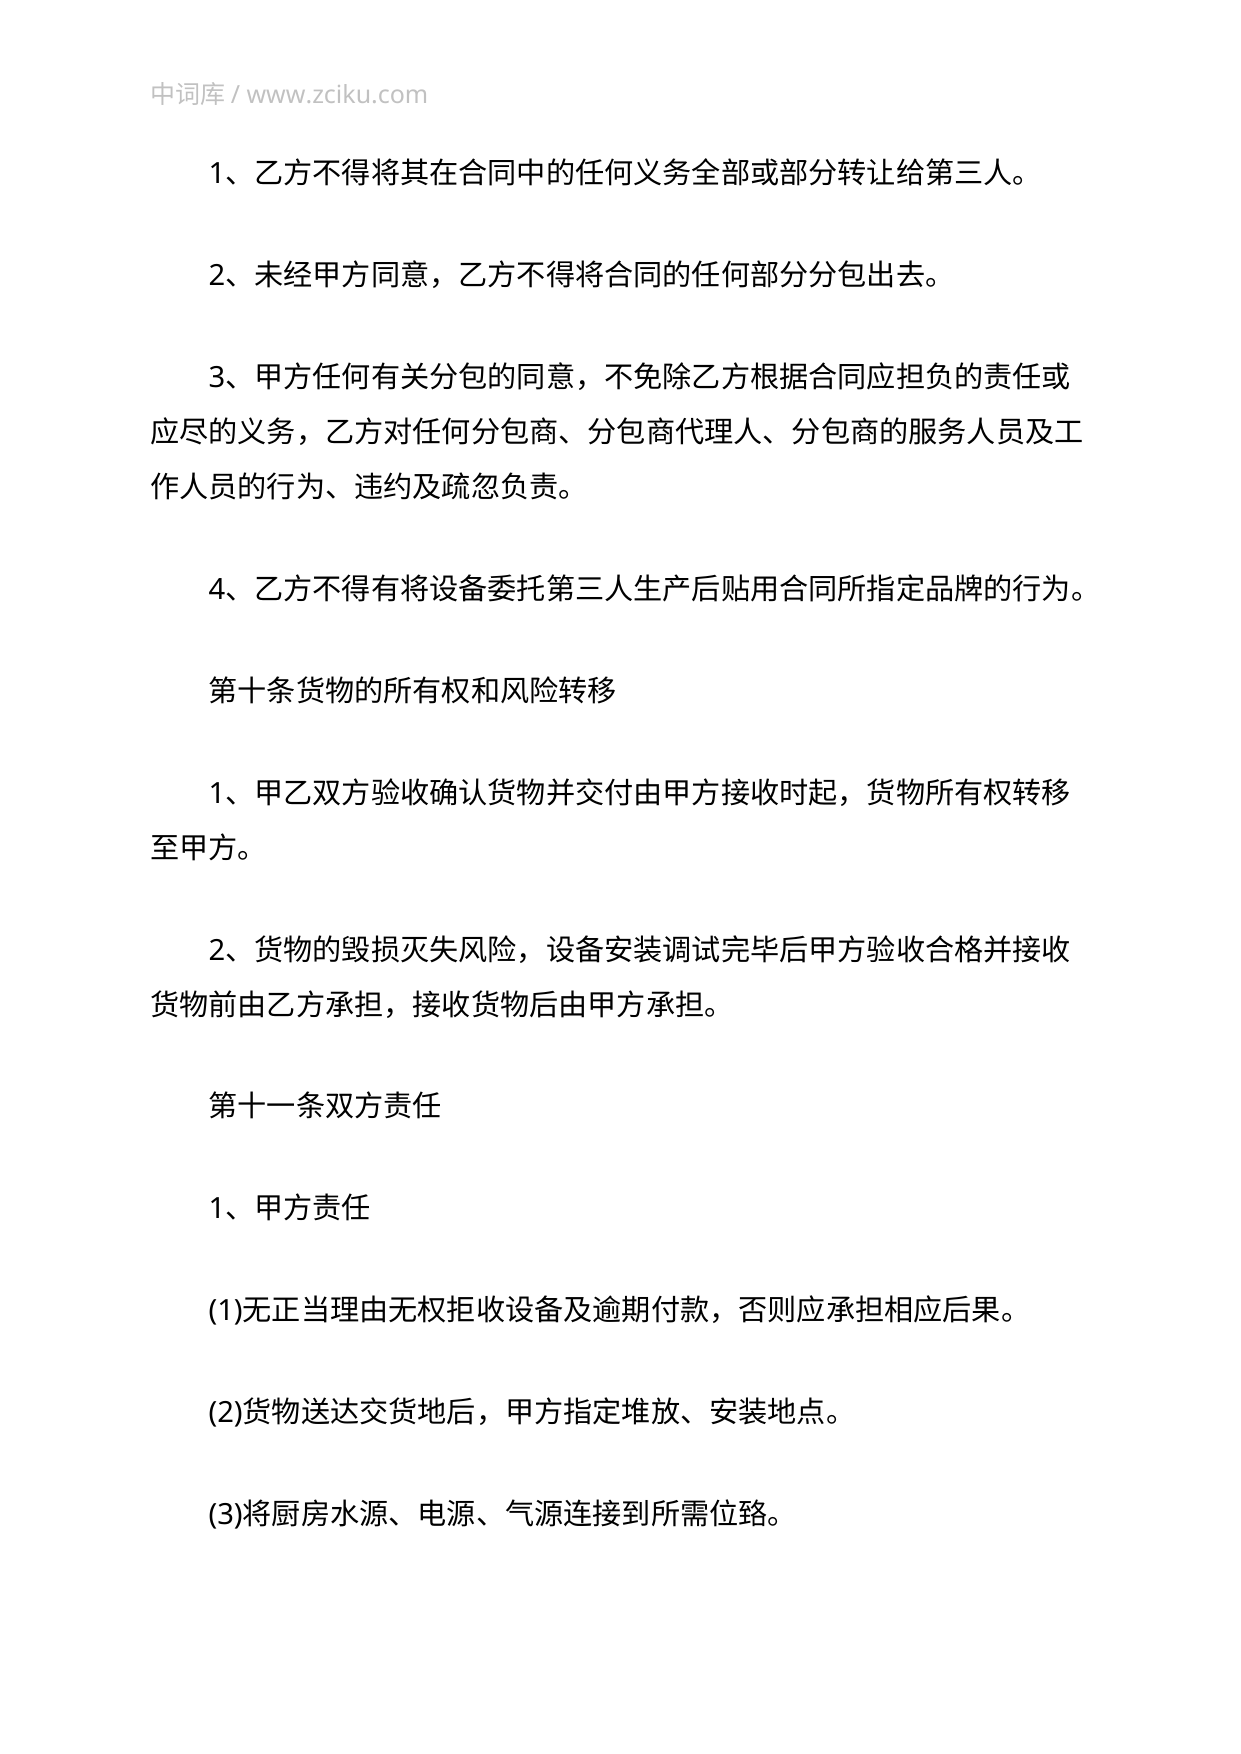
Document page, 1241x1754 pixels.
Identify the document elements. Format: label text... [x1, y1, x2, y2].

text (3)将厨房水源、电源、气源连接到所需位臵。 [150, 1491, 1090, 1533]
text 2、未经甲方同意，乙方不得将合同的任何部分分包出去。 [150, 252, 1090, 294]
text (1)无正当理由无权拒收设备及逾期付款，否则应承担相应后果。 [150, 1287, 1090, 1329]
text 4、乙方不得有将设备委托第三人生产后贴用合同所指定品牌的行为。 [150, 566, 1090, 608]
text (2)货物送达交货地后，甲方指定堆放、安装地点。 [150, 1389, 1090, 1431]
text 1、乙方不得将其在合同中的任何义务全部或部分转让给第三人。 [150, 150, 1090, 192]
text 第十一条双方责任 [150, 1083, 1090, 1125]
text 2、货物的毁损灭失风险，设备安装调试完毕后甲方验收合格并接收货物前由乙方承担，接收货物后由甲方承担。 [150, 926, 1090, 1023]
text 3、甲方任何有关分包的同意，不免除乙方根据合同应担负的责任或应尽的义务，乙方对任何分包商、分包商代理人、分包商的服务人员及工作人员的行为、违约及疏忽负责。 [150, 354, 1090, 506]
text 1、甲方责任 [150, 1185, 1090, 1227]
text 1、甲乙双方验收确认货物并交付由甲方接收时起，货物所有权转移至甲方。 [150, 769, 1090, 867]
text 第十条货物的所有权和风险转移 [150, 668, 1090, 710]
